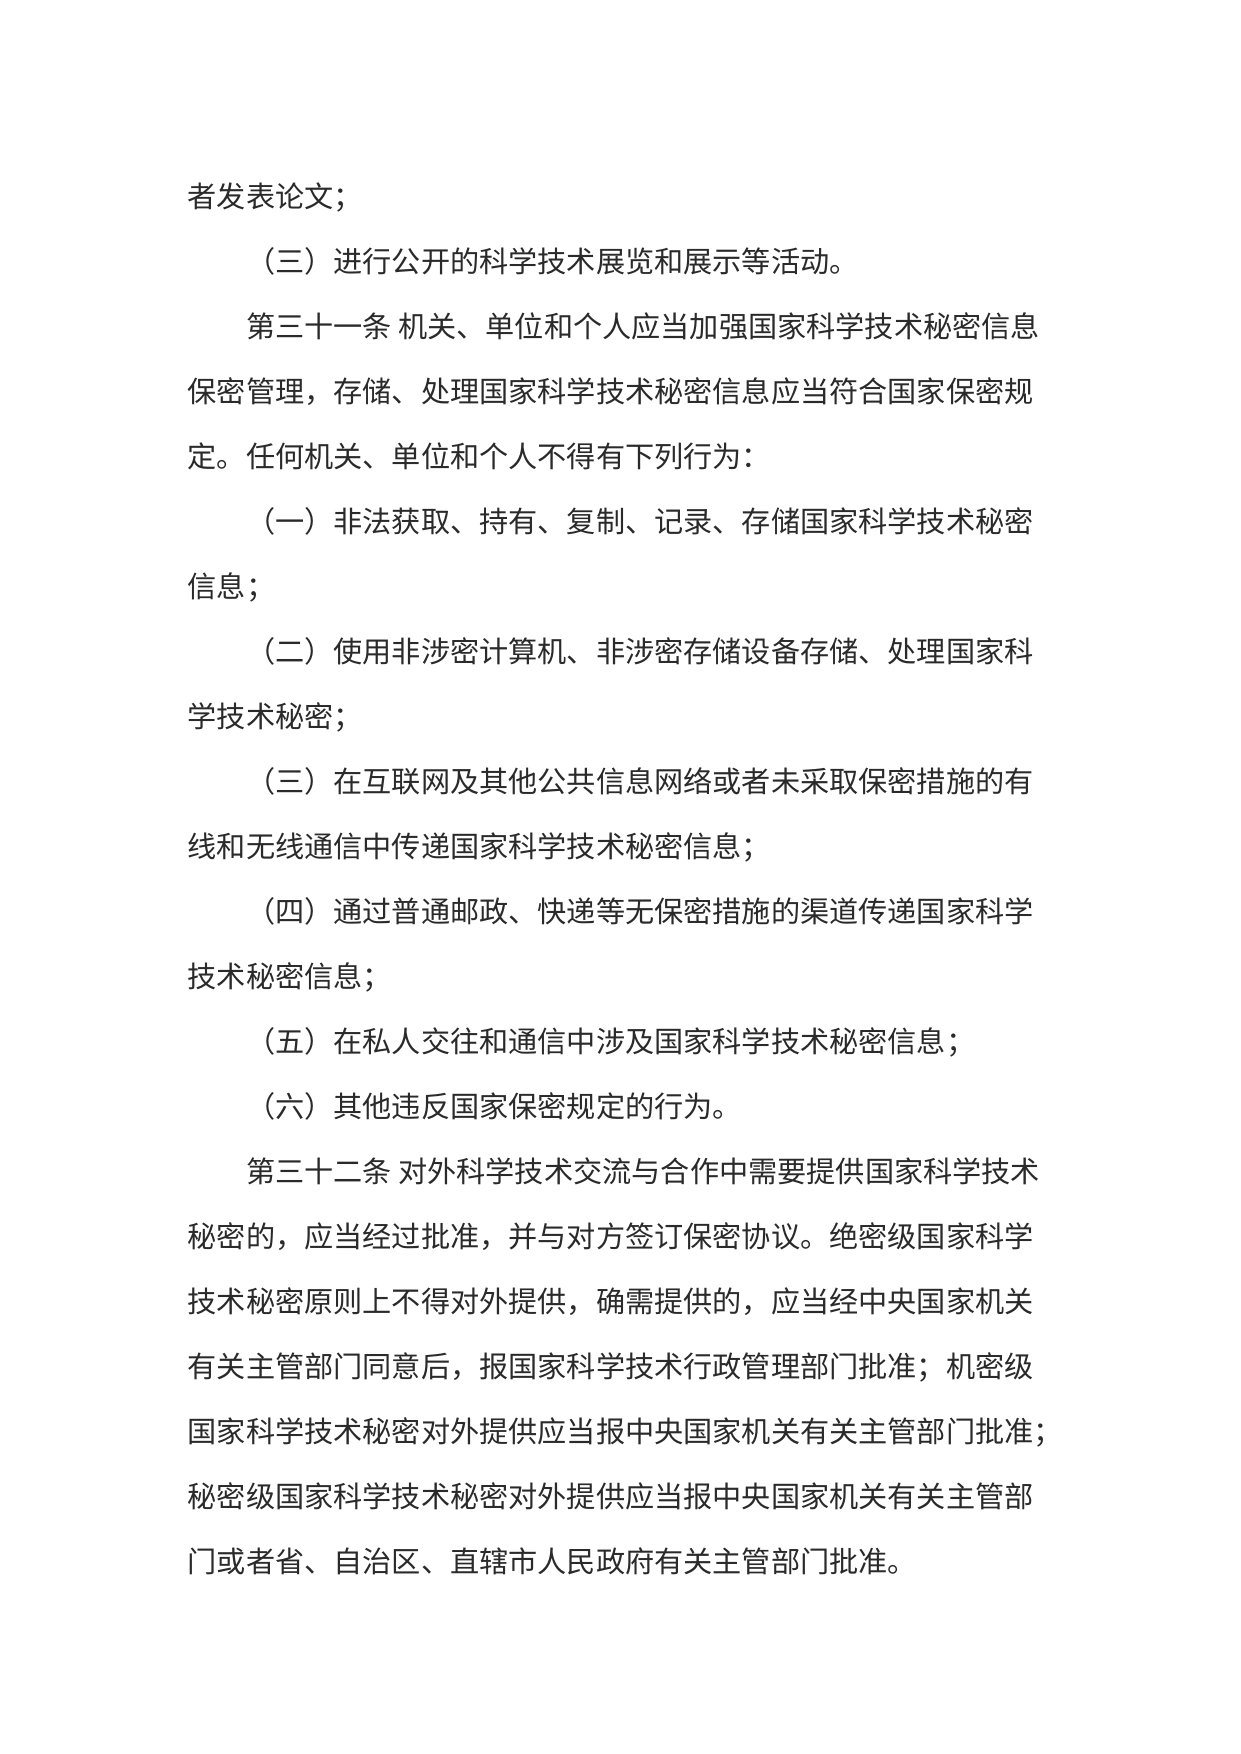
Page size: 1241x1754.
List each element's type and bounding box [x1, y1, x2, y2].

text [187, 162, 1053, 1592]
